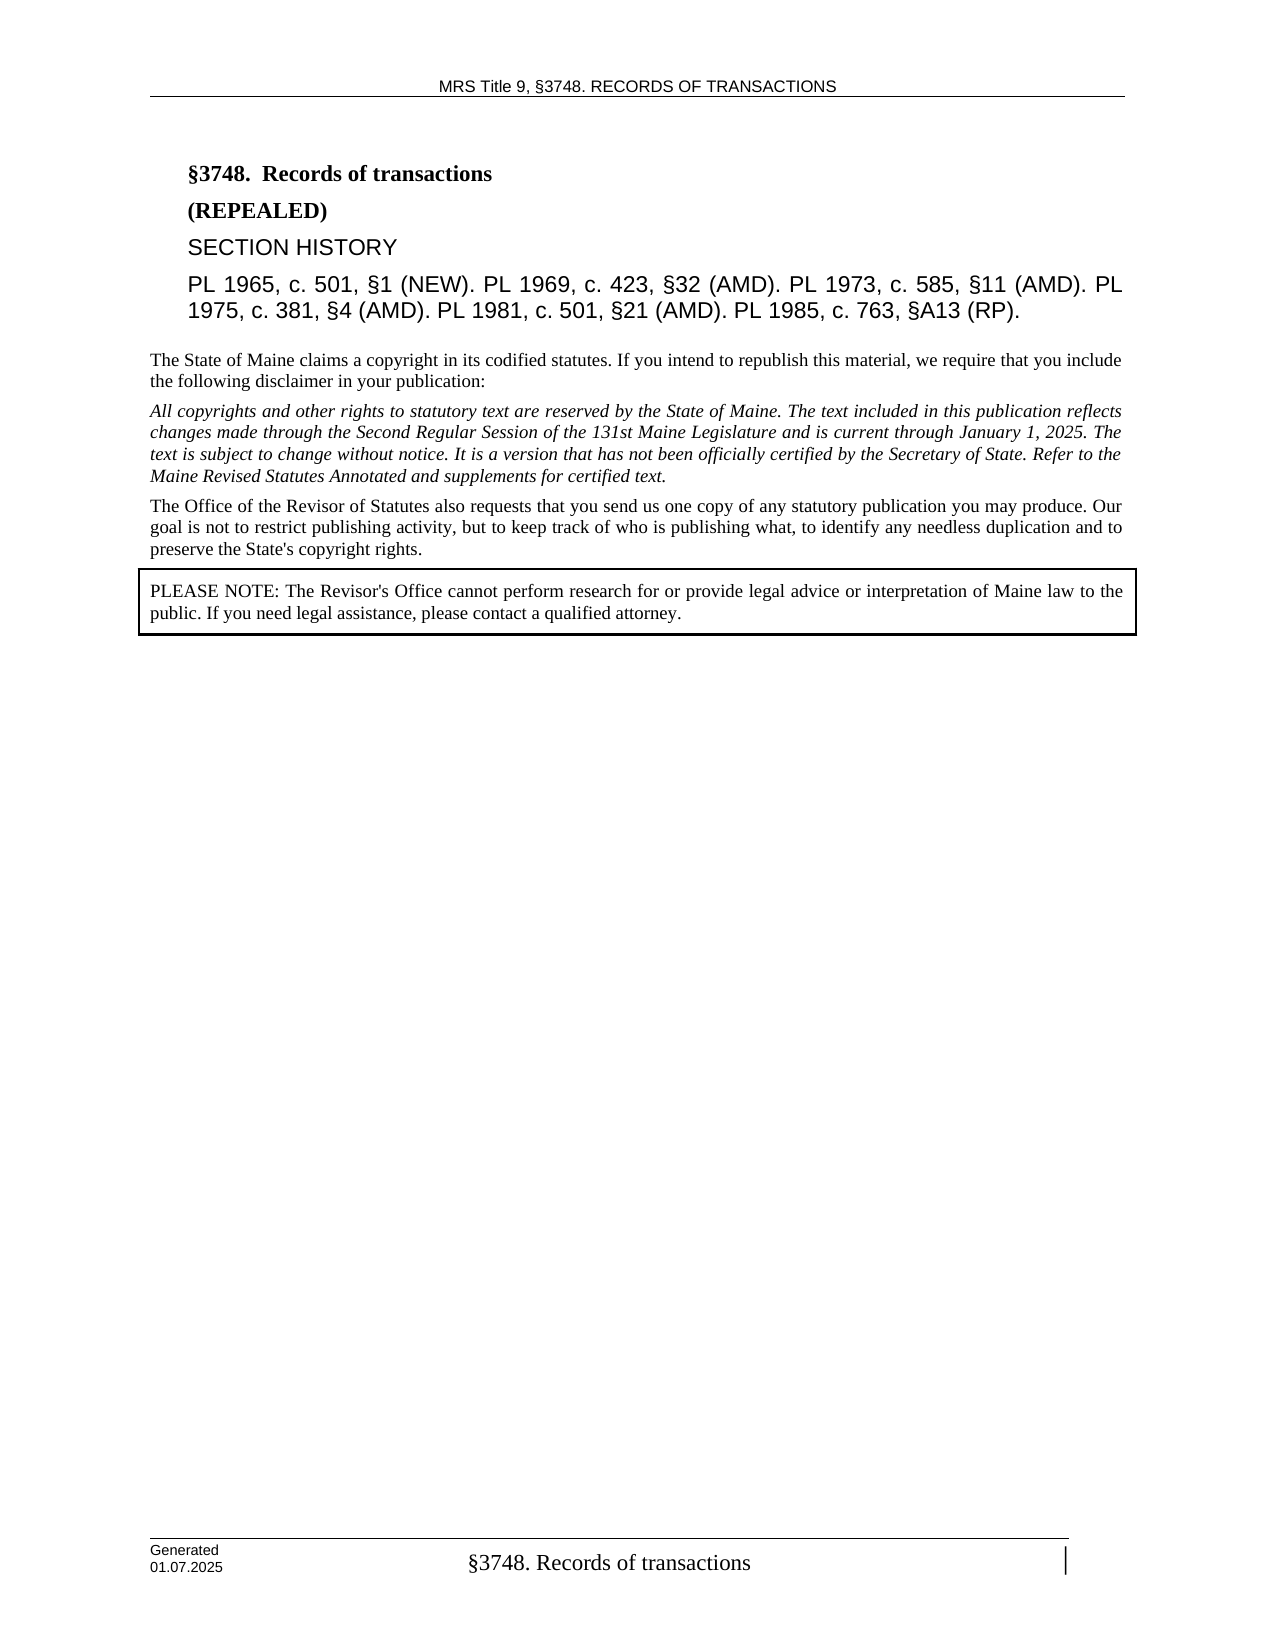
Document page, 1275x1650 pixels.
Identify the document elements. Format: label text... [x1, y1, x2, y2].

text (REPEALED) [187, 197, 1125, 223]
text All copyrights and other rights to statutory text are reserved by the State of Maine. The text included in this publication reflects changes made through the Second Regular Session of the 131st Maine Legislature and is current through January 1, 2025 . The text is subject to change without notice. It is a version that has not been officially certified by the Secretary of State. Refer to the Maine Revised Statutes Annotated and supplements for certified text. [150, 400, 1125, 486]
text The State of Maine claims a copyright in its codified statutes. If you intend to republish this material, we require that you include the following disclaimer in your publication: [150, 348, 1125, 392]
text SECTION HISTORY [187, 234, 1125, 260]
text PL 1965, c. 501, §1 (NEW). PL 1969, c. 423, §32 (AMD). PL 1973, c. 585, §11 (AMD). PL 1975, c. 381, §4 (AMD). PL 1981, c. 501, §21 (AMD). PL 1985, c. 763, §A13 (RP). [187, 271, 1125, 323]
text §3748. Records of transactions [187, 160, 1125, 187]
text PLEASE NOTE: The Revisor's Office cannot perform research for or provide legal advice or interpretation of Maine law to the public. If you need legal assistance, please contact a qualified attorney. [140, 570, 1135, 633]
text The Office of the Revisor of Statutes also requests that you send us one copy of any statutory publication you may produce. Our goal is not to restrict publishing activity, but to keep track of who is publishing what, to identify any needless duplication and to preserve the State's copyright rights. [150, 494, 1125, 559]
